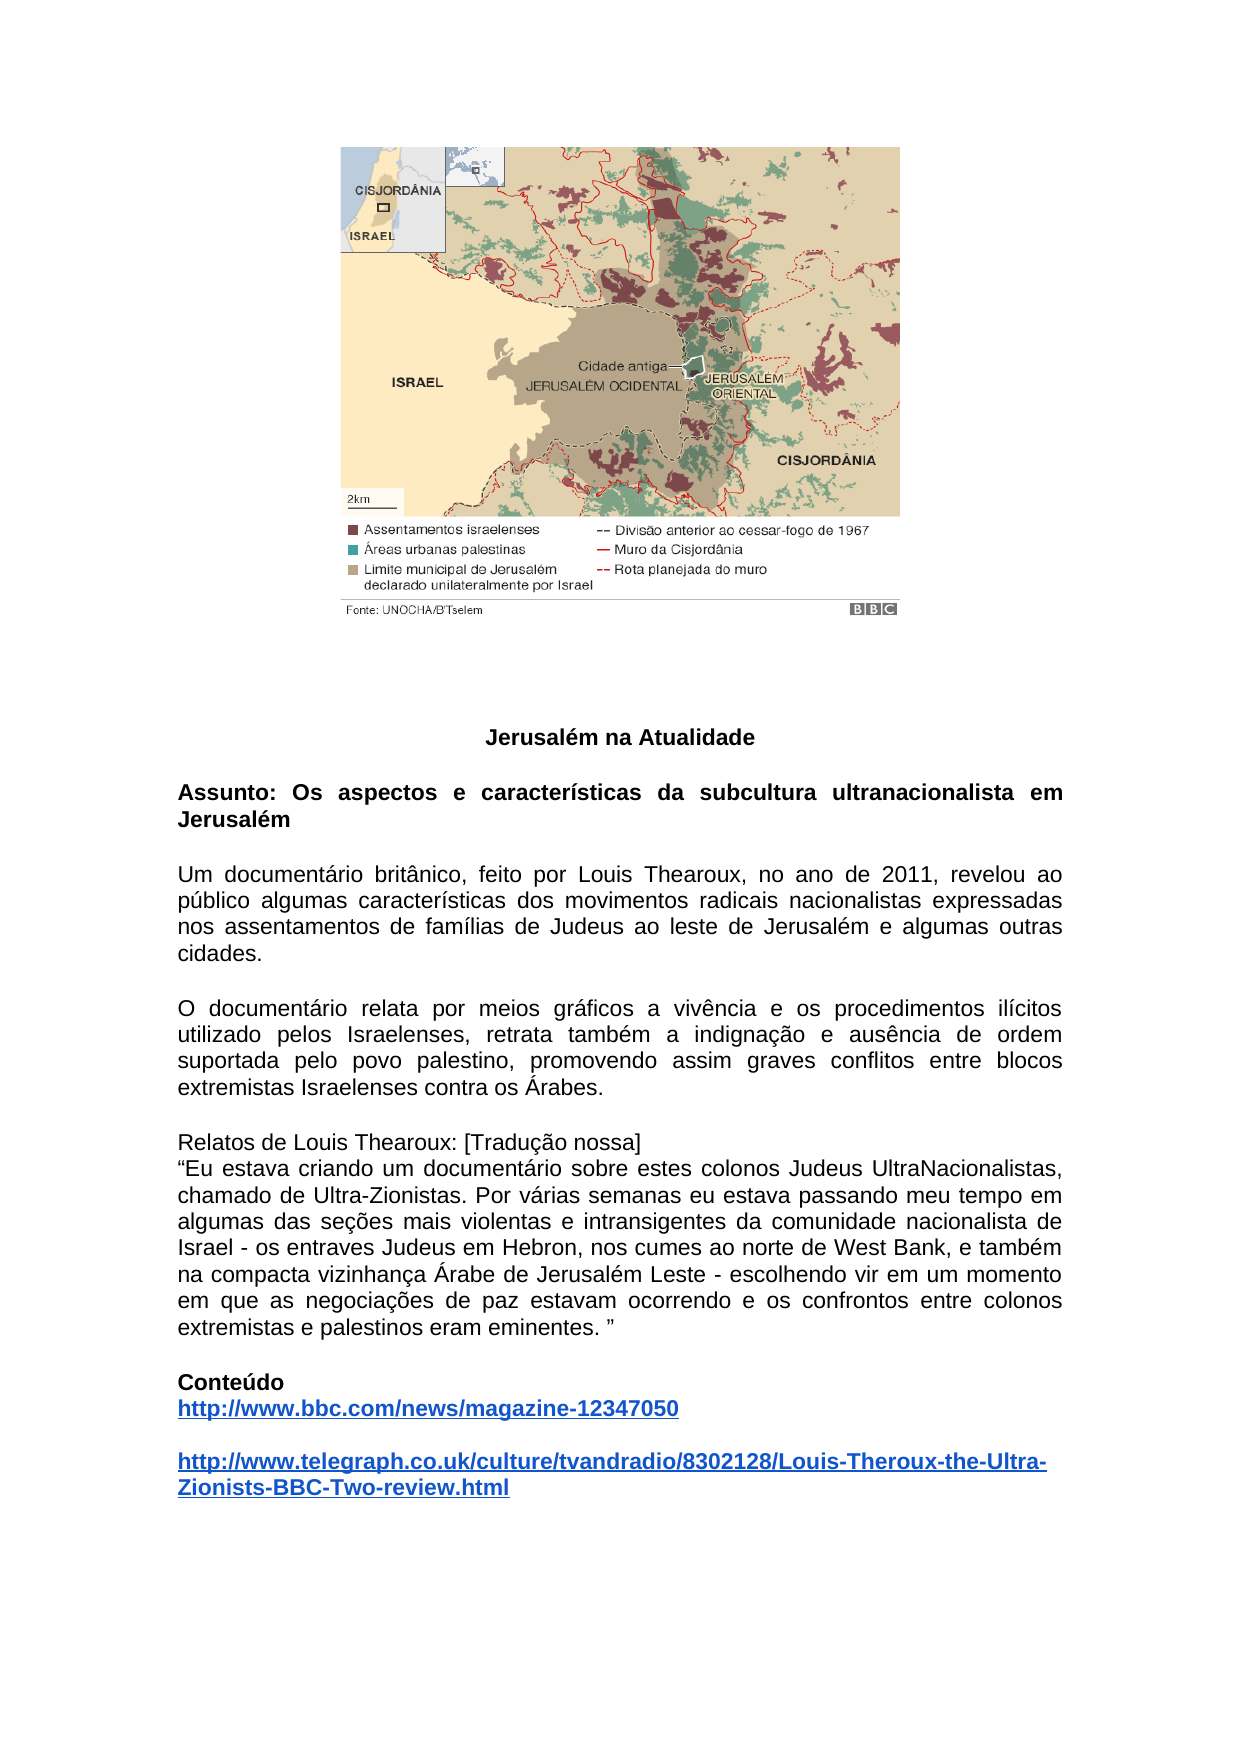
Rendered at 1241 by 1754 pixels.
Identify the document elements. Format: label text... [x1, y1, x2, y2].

text http://www.telegraph.co.uk/culture/tvandradio/8302128/Louis-Theroux-the-Ultra-Zionists-BBC-Two-review.html [177, 1448, 1063, 1500]
text Assunto: Os aspectos e características da subcultura ultranacionalista em Jerusalém [177, 779, 1063, 832]
text “Eu estava criando um documentário sobre estes colonos Judeus UltraNacionalistas, chamado de Ultra-Zionistas. Por várias semanas eu estava passando meu tempo em algumas das seções mais violentas e intransigentes da comunidade nacionalista de Israel - os entraves Judeus em Hebron, nos cumes ao norte de West Bank, e também na compacta vizinhança Árabe de Jerusalém Leste - escolhendo vir em um momento em que as negociações de paz estavam ocorrendo e os confrontos entre colonos extremistas e palestinos eram eminentes. ” [177, 1155, 1063, 1340]
text Um documentário britânico, feito por Louis Thearoux, no ano de 2011, revelou ao público algumas características dos movimentos radicais nacionalistas expressadas nos assentamentos de famílias de Judeus ao leste de Jerusalém e algumas outras cidades. [177, 861, 1063, 966]
text Conteúdo [177, 1368, 1063, 1395]
text http://www.bbc.com/news/magazine-12347050 [177, 1395, 1063, 1421]
text O documentário relata por meios gráficos a vivência e os procedimentos ilícitos utilizado pelos Israelenses, retrata também a indignação e ausência de ordem suportada pelo povo palestino, promovendo assim graves conflitos entre blocos extremistas Israelenses contra os Árabes. [177, 995, 1063, 1100]
text Jerusalém na Atualidade [177, 724, 1063, 750]
picture [340, 147, 900, 619]
text Relatos de Louis Thearoux: [Tradução nossa] [177, 1129, 1063, 1155]
